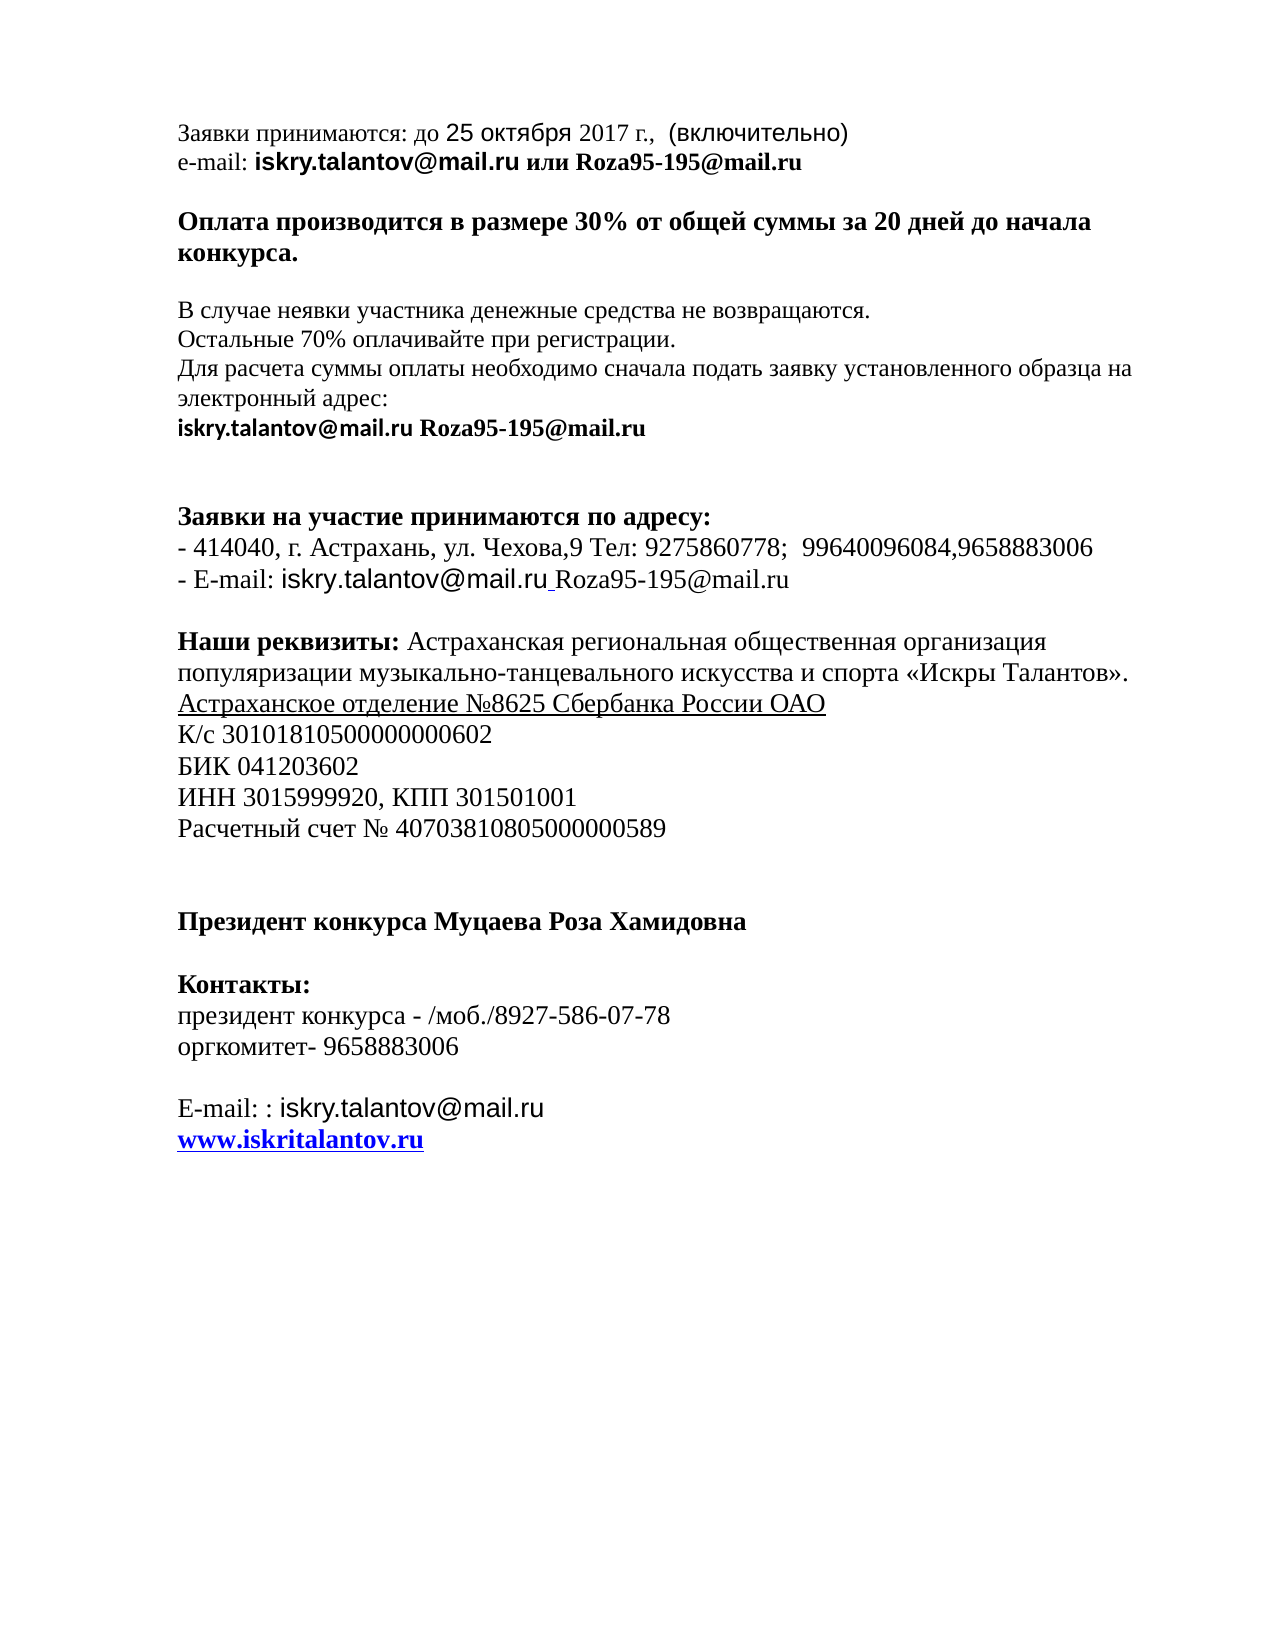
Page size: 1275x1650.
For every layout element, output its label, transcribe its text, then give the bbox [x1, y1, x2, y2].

text E-mail: : iskry.talantov@mail.ru [177, 1092, 1186, 1123]
text www.iskritalantov.ru [177, 1123, 1186, 1155]
text Заявки на участие принимаются по адресу: [177, 500, 1186, 532]
text Астраханское отделение №8625 Сбербанка России ОАО [177, 687, 1186, 718]
text БИК 041203602 [177, 750, 1186, 781]
text Контакты: президент конкурса - /моб./8927-586-07-78 оргкомитет- 9658883006 [177, 968, 1186, 1061]
text В случае неявки участника денежные средства не возвращаются. [177, 296, 1186, 324]
text Оплата производится в размере 30% от общей суммы за 20 дней до начала конкурса. [177, 204, 1186, 267]
text Расчетный счет № 40703810805000000589 [177, 812, 1186, 843]
text Заявки принимаются: до 25 октября 2017 г., (включительно) e-mail: iskry.talantov@mail.ru или Roza95-195@mail.ru [177, 118, 1186, 176]
text - 414040, г. Астрахань, ул. Чехова,9 Тел: 9275860778; 99640096084,9658883006 - E-mail: iskry.talantov@mail.ru Roza95-195@mail.ru [177, 532, 1186, 594]
text Наши реквизиты: Астраханская региональная общественная организация популяризации музыкально-танцевального искусства и спорта «Искры Талантов». [177, 625, 1186, 687]
text Остальные 70% оплачивайте при регистрации. [177, 324, 1186, 353]
text Для расчета суммы оплаты необходимо сначала подать заявку установленного образца на электронный адрес: iskry.talantov@mail.ru Roza95-195@mail.ru [177, 353, 1186, 443]
text ИНН 3015999920, КПП 301501001 [177, 781, 1186, 812]
text Президент конкурсa Муцаева Роза Хамидовна [177, 905, 1186, 937]
text К/с 30101810500000000602 [177, 718, 1186, 750]
